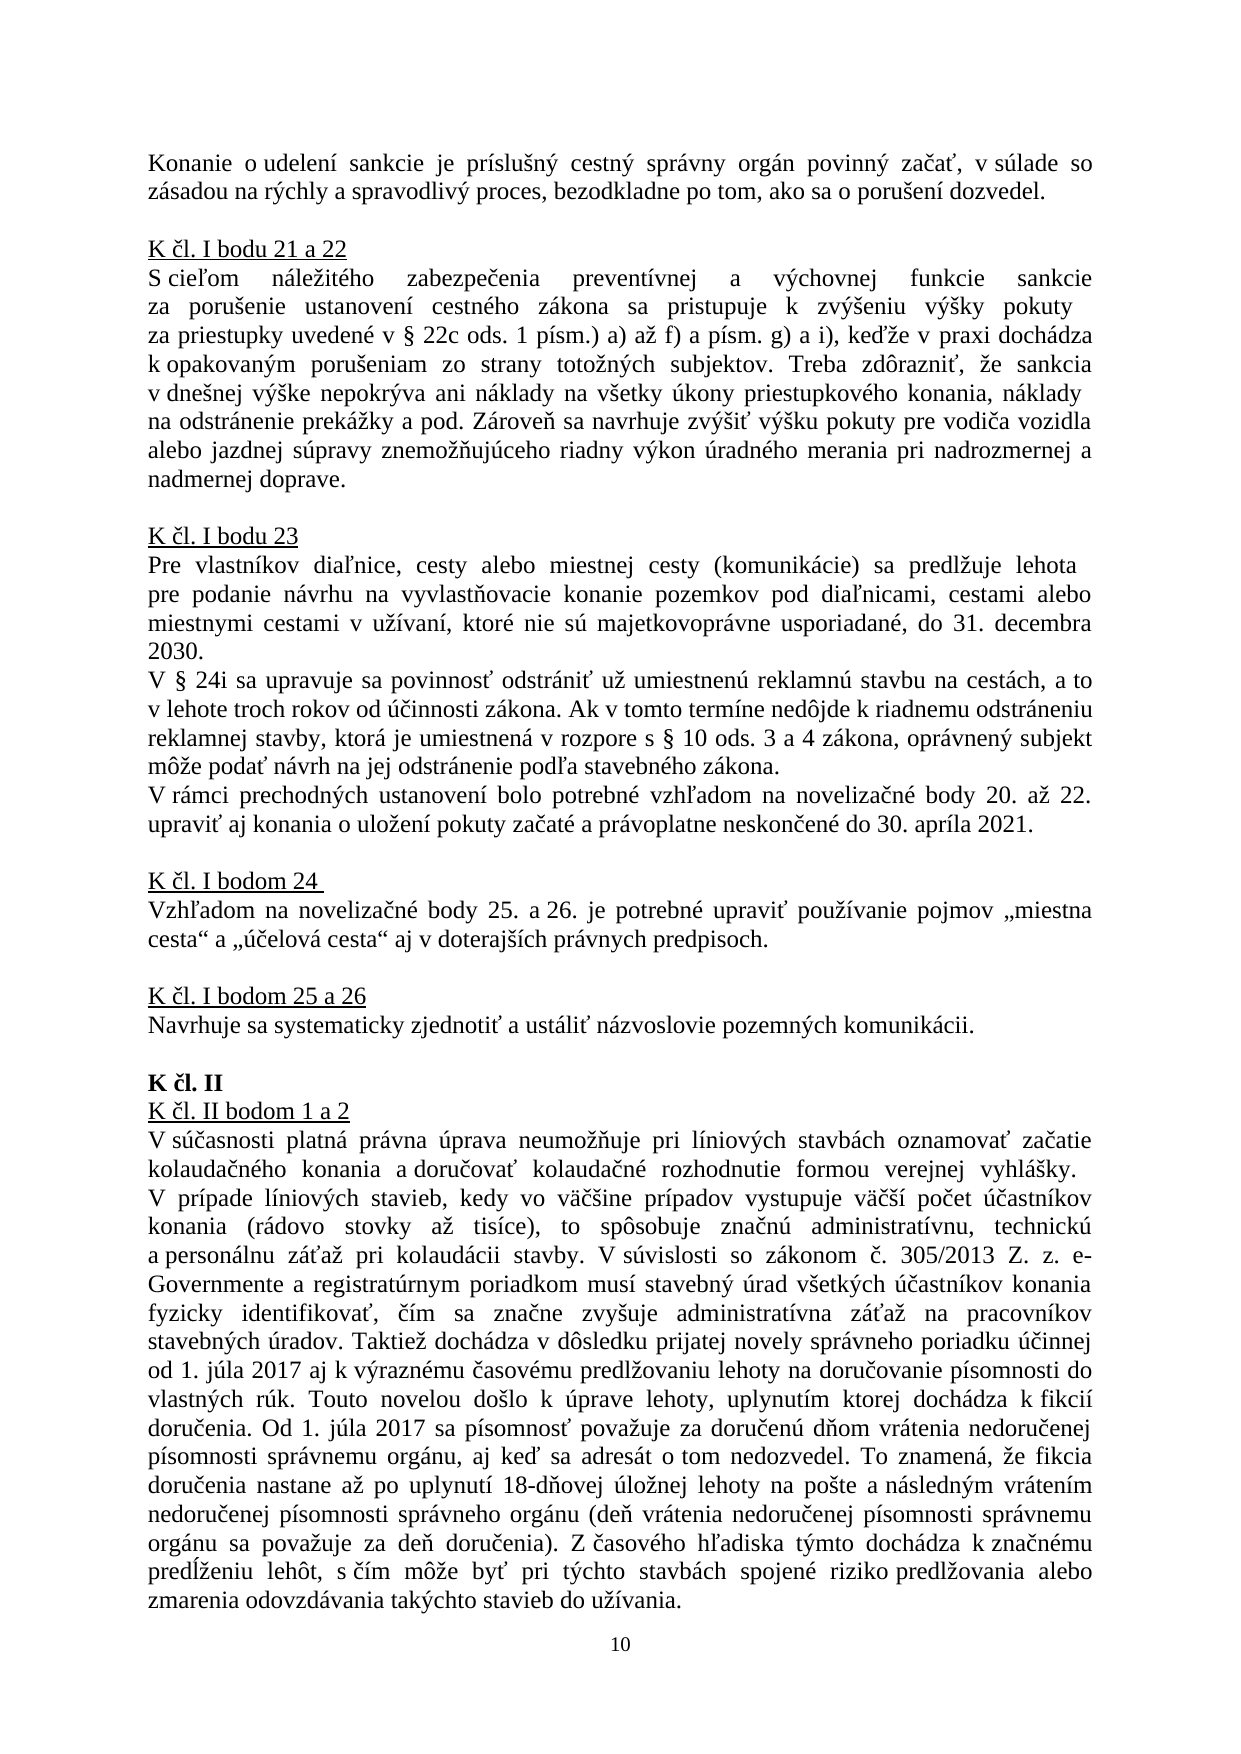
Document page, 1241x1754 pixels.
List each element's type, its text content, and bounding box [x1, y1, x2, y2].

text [148, 148, 1093, 205]
text K čl. I bodu 21 a 22 [148, 234, 1093, 263]
text K čl. I bodu 23 [148, 521, 1093, 550]
text K čl. I bodom 24 [148, 866, 1093, 895]
text K čl. II bodom 1 a 2 [148, 1096, 1093, 1125]
text V rámci prechodných ustanovení bolo potrebné vzhľadom na novelizačné body 20. až 22. upraviť aj konania o uložení pokuty začaté a právoplatne neskončené do 30. apríla 2021. [148, 780, 1093, 838]
text Vzhľadom na novelizačné body 25. a 26. je potrebné upraviť používanie pojmov „miestna cesta“ a „účelová cesta“ aj v doterajších právnych predpisoch. [148, 895, 1093, 953]
text S cieľom náležitého zabezpečenia preventívnej a výchovnej funkcie sankcie za porušenie ustanovení cestného zákona sa pristupuje k zvýšeniu výšky pokuty za priestupky uvedené v § 22c ods. 1 písm.) a) až f) a písm. g) a i), keďže v praxi dochádza k opakovaným porušeniam zo strany totožných subjektov. Treba zdôrazniť, že sankcia v dnešnej výške nepokrýva ani náklady na všetky úkony priestupkového konania, náklady na odstránenie prekážky a pod. Zároveň sa navrhuje zvýšiť výšku pokuty pre vodiča vozidla alebo jazdnej súpravy znemožňujúceho riadny výkon úradného merania pri nadrozmernej a nadmernej doprave. [148, 263, 1093, 493]
text K čl. I bodom 25 a 26 [148, 981, 1093, 1010]
text Pre vlastníkov diaľnice, cesty alebo miestnej cesty (komunikácie) sa predlžuje lehota pre podanie návrhu na vyvlastňovacie konanie pozemkov pod diaľnicami, cestami alebo miestnymi cestami v užívaní, ktoré nie sú majetkovoprávne usporiadané, do 31. decembra 2030. [148, 550, 1093, 665]
text V súčasnosti platná právna úprava neumožňuje pri líniových stavbách oznamovať začatie kolaudačného konania a doručovať kolaudačné rozhodnutie formou verejnej vyhlášky. V prípade líniových stavieb, kedy vo väčšine prípadov vystupuje väčší počet účastníkov konania (rádovo stovky až tisíce), to spôsobuje značnú administratívnu, technickú a personálnu záťaž pri kolaudácii stavby. V súvislosti so zákonom č. 305/2013 Z. z. e-Governmente a registratúrnym poriadkom musí stavebný úrad všetkých účastníkov konania fyzicky identifikovať, čím sa značne zvyšuje administratívna záťaž na pracovníkov stavebných úradov. Taktiež dochádza v dôsledku prijatej novely správneho poriadku účinnej od 1. júla 2017 aj k výraznému časovému predlžovaniu lehoty na doručovanie písomnosti do vlastných rúk. Touto novelou došlo k úprave lehoty, uplynutím ktorej dochádza k fikcií doručenia. Od 1. júla 2017 sa písomnosť považuje za doručenú dňom vrátenia nedoručenej písomnosti správnemu orgánu, aj keď sa adresát o tom nedozvedel. To znamená, že fikcia doručenia nastane až po uplynutí 18-dňovej úložnej lehoty na pošte a následným vrátením nedoručenej písomnosti správneho orgánu (deň vrátenia nedoručenej písomnosti správnemu orgánu sa považuje za deň doručenia). Z časového hľadiska týmto dochádza k značnému predĺženiu lehôt, s čím môže byť pri týchto stavbách spojené riziko predlžovania alebo zmarenia odovzdávania takýchto stavieb do užívania. [148, 1125, 1093, 1614]
text V § 24i sa upravuje sa povinnosť odstrániť už umiestnenú reklamnú stavbu na cestách, a to v lehote troch rokov od účinnosti zákona. Ak v tomto termíne nedôjde k riadnemu odstráneniu reklamnej stavby, ktorá je umiestnená v rozpore s § 10 ods. 3 a 4 zákona, oprávnený subjekt môže podať návrh na jej odstránenie podľa stavebného zákona. [148, 665, 1093, 780]
text Navrhuje sa systematicky zjednotiť a ustáliť názvoslovie pozemných komunikácii. [148, 1010, 1093, 1039]
text K čl. II [148, 1068, 1093, 1096]
